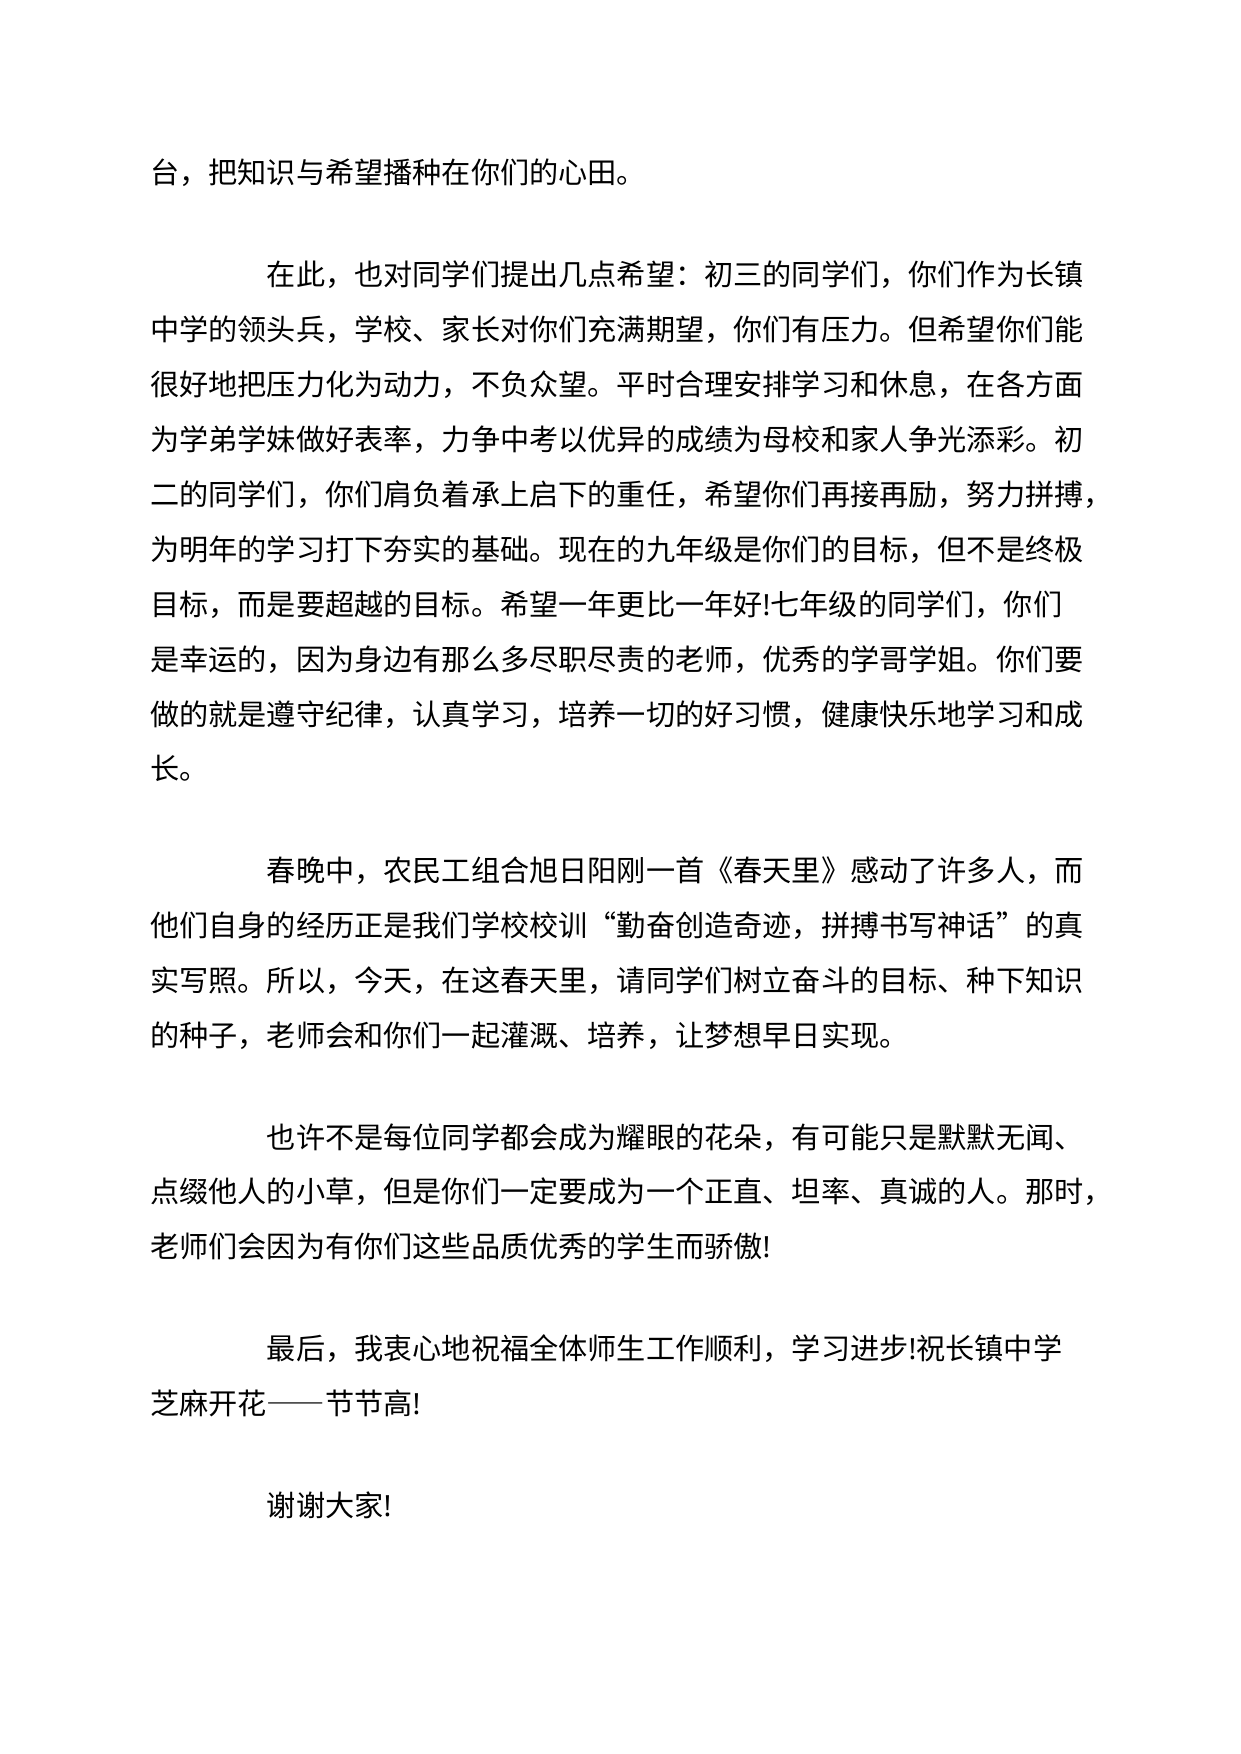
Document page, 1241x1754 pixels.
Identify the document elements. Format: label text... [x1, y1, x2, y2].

text 在此，也对同学们提出几点希望：初三的同学们，你们作为长镇中学的领头兵，学校、家长对你们充满期望，你们有压力。但希望你们能很好地把压力化为动力，不负众望。平时合理安排学习和休息，在各方面为学弟学妹做好表率，力争中考以优异的成绩为母校和家人争光添彩。初二的同学们，你们肩负着承上启下的重任，希望你们再接再励，努力拼搏，为明年的学习打下夯实的基础。现在的九年级是你们的目标，但不是终极目标，而是要超越的目标。希望一年更比一年好!七年级的同学们，你们是幸运的，因为身边有那么多尽职尽责的老师，优秀的学哥学姐。你们要做的就是遵守纪律，认真学习，培养一切的好习惯，健康快乐地学习和成长。 [150, 252, 1090, 788]
text 谢谢大家! [150, 1483, 1090, 1525]
text 春晚中，农民工组合旭日阳刚一首《春天里》感动了许多人，而他们自身的经历正是我们学校校训“勤奋创造奇迹，拼搏书写神话”的真实写照。所以，今天，在这春天里，请同学们树立奋斗的目标、种下知识的种子，老师会和你们一起灌溉、培养，让梦想早日实现。 [150, 848, 1090, 1055]
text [150, 150, 1090, 192]
text 最后，我衷心地祝福全体师生工作顺利，学习进步!祝长镇中学芝麻开花——节节高! [150, 1326, 1090, 1423]
text 也许不是每位同学都会成为耀眼的花朵，有可能只是默默无闻、点缀他人的小草，但是你们一定要成为一个正直、坦率、真诚的人。那时，老师们会因为有你们这些品质优秀的学生而骄傲! [150, 1114, 1090, 1266]
